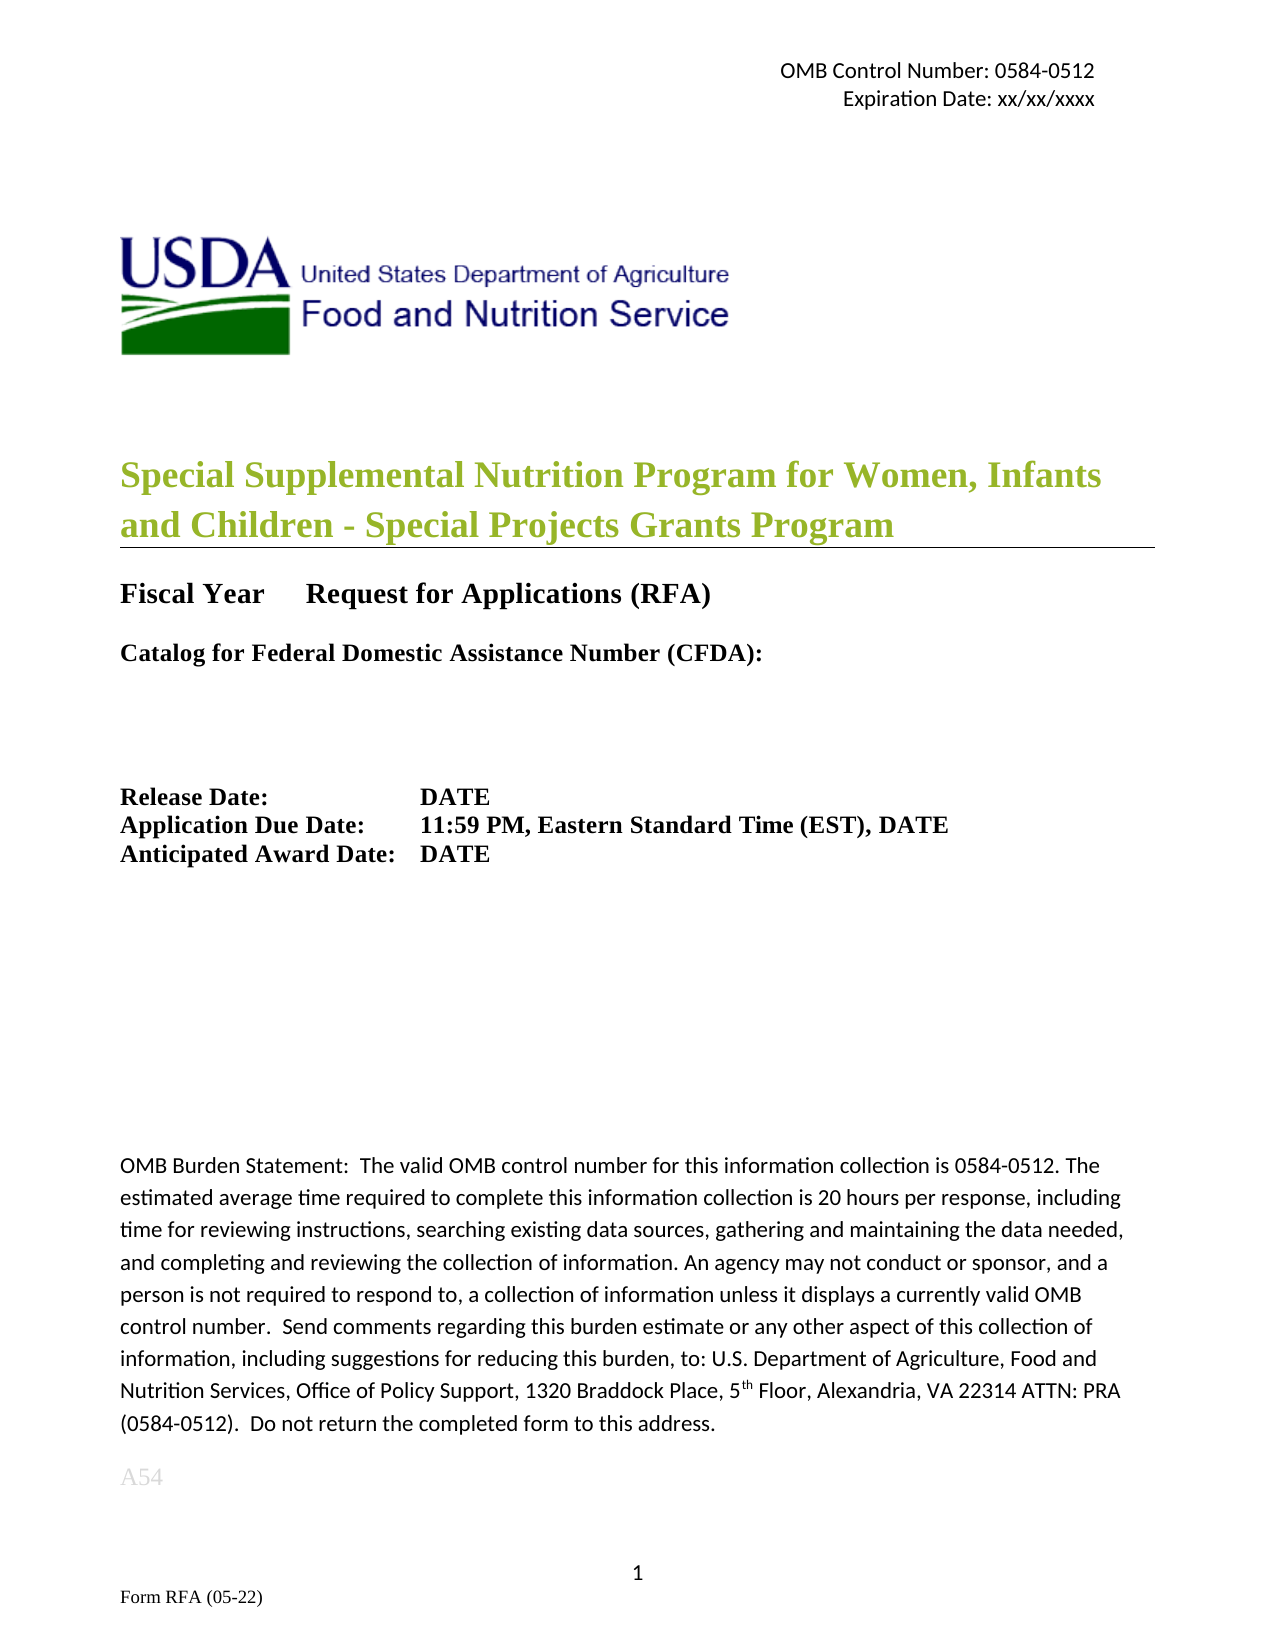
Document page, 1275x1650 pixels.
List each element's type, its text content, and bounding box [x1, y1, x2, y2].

text Anticipated Award Date: DATE [120, 839, 1155, 868]
title Special Supplemental Nutrition Program for Women, Infants and Children - Special Projects Grants Program [120, 453, 1155, 547]
text Catalog for Federal Domestic Assistance Number (CFDA): [120, 638, 1155, 667]
picture [120, 226, 746, 357]
text Fiscal Year Request for Applications (RFA) [120, 576, 1155, 609]
text Release Date: DATE [120, 782, 1155, 811]
text A54 [120, 1462, 867, 1491]
text Application Due Date: 11:59 PM, Eastern Standard Time (EST), DATE [120, 811, 1155, 839]
text OMB Burden Statement: The valid OMB control number for this information collection is 0584-0512. The estimated average time required to complete this information collection is 20 hours per response, including time for reviewing instructions, searching existing data sources, gathering and maintaining the data needed, and completing and reviewing the collection of information. An agency may not conduct or sponsor, and a person is not required to respond to, a collection of information unless it displays a currently valid OMB control number. Send comments regarding this burden estimate or any other aspect of this collection of information, including suggestions for reducing this burden, to: U.S. Department of Agriculture, Food and Nutrition Services, Office of Policy Support, 1320 Braddock Place, 5th Floor, Alexandria, VA 22314 ATTN: PRA (0584-0512). Do not return the completed form to this address. [120, 1151, 1155, 1437]
